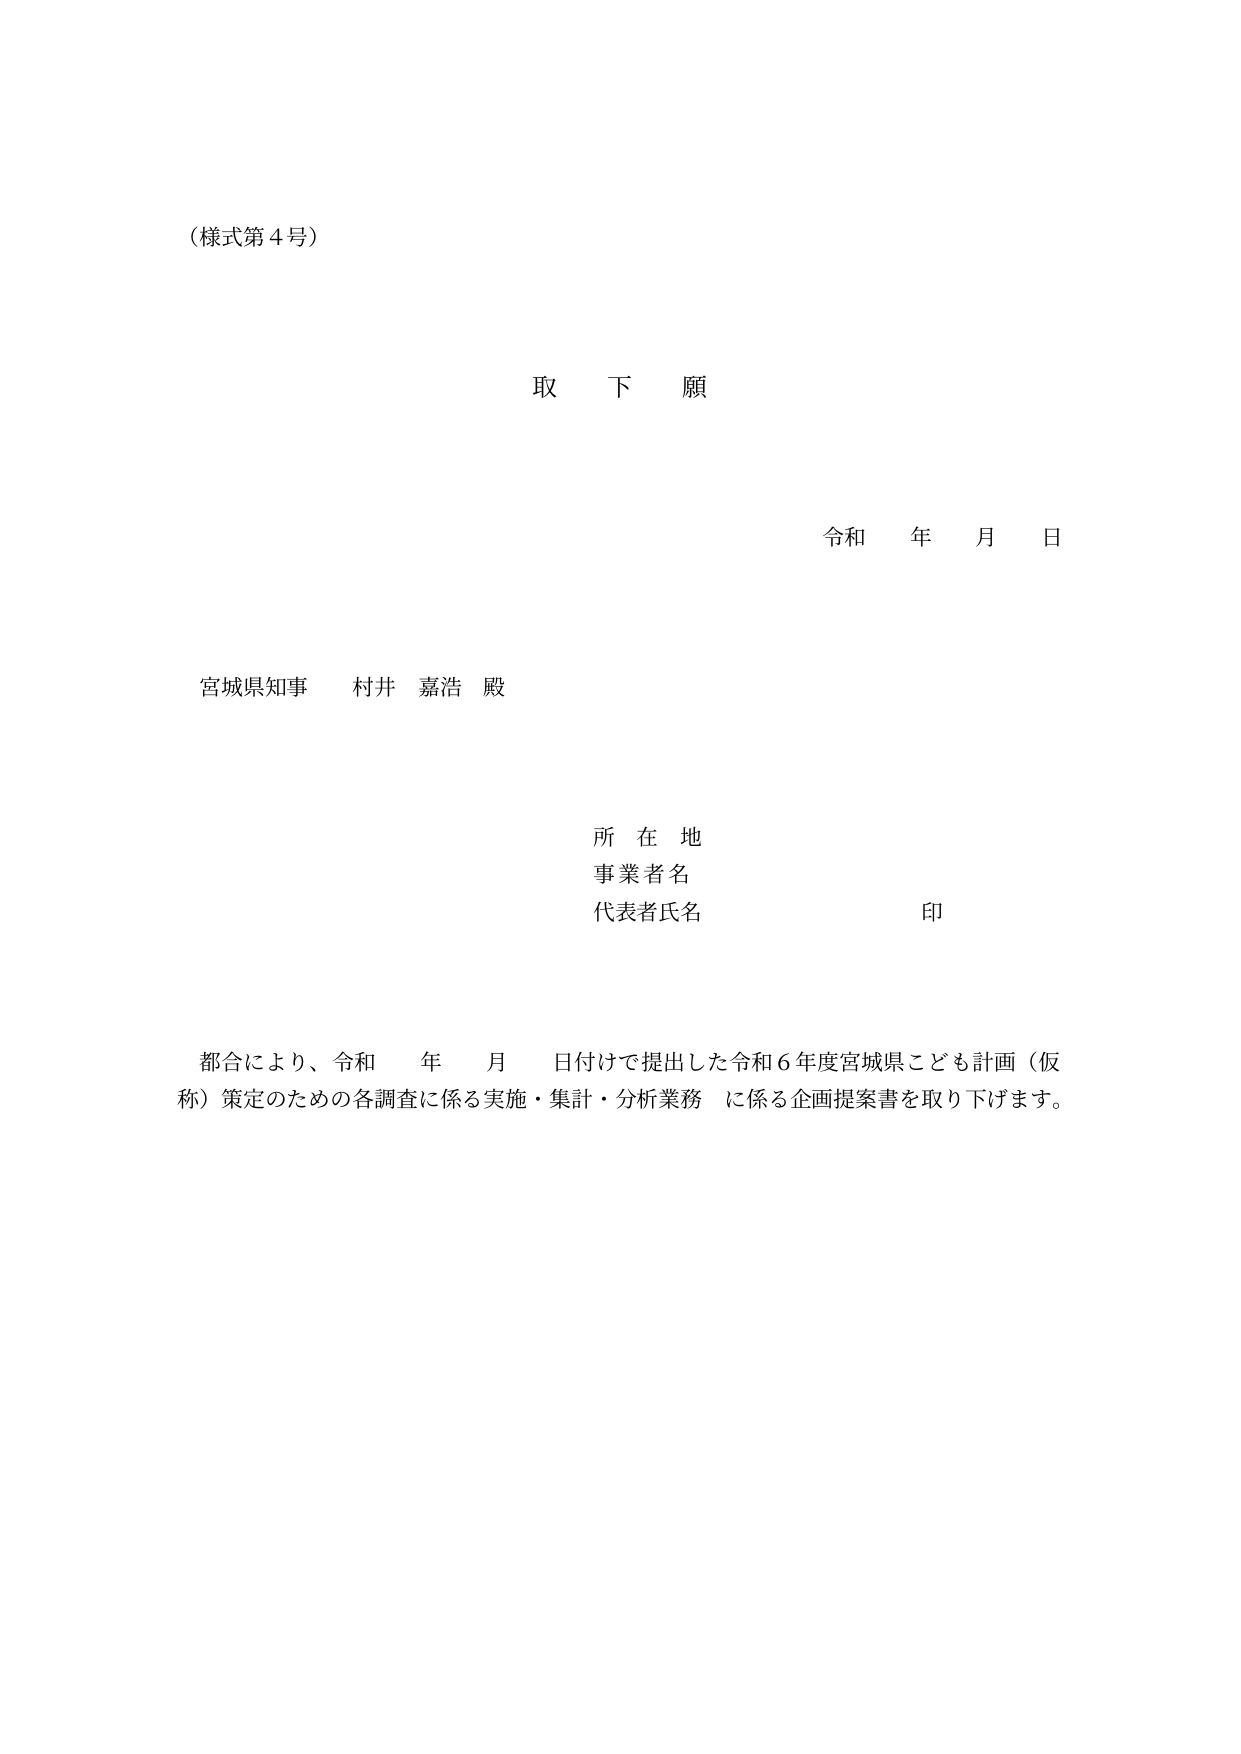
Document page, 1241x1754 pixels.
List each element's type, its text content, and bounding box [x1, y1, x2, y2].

text 都合により、令和 年 月 日付けで提出した令和６年度宮城県こども計画（仮称）策定のための各調査に係る実施・集計・分析業務 に係る企画提案書を取り下げます。 [177, 1042, 1063, 1117]
text 所 在 地 [177, 817, 1063, 854]
text 取 下 願 [177, 367, 1063, 404]
text （様式第４号） [177, 217, 1063, 254]
text 代表者氏名 印 [177, 892, 1063, 929]
text 令和 年 月 日 [177, 517, 1063, 554]
text 事業者名 [505, 854, 1063, 892]
text 宮城県知事 村井 嘉浩 殿 [177, 667, 1063, 704]
